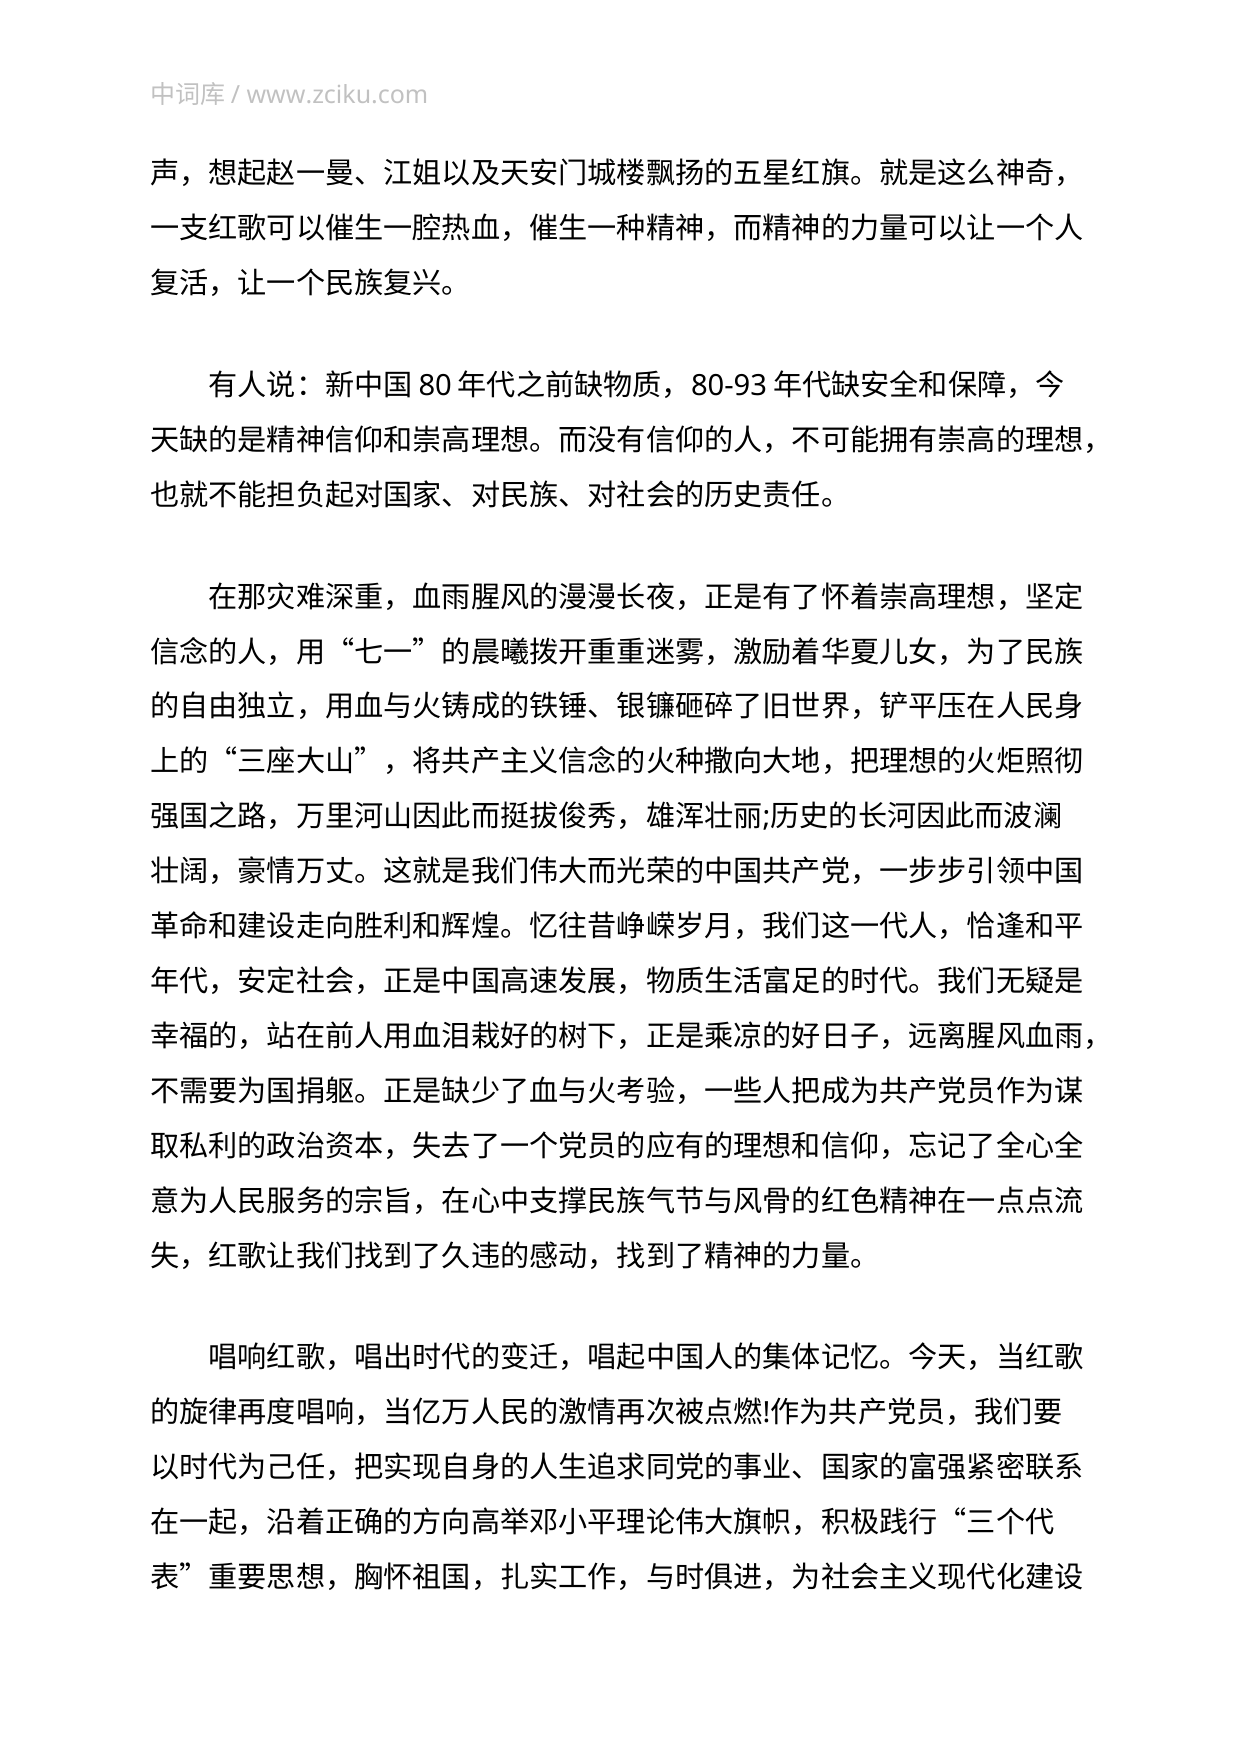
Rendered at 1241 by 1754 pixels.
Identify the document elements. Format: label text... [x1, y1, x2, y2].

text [150, 1334, 1090, 1596]
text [150, 150, 1090, 302]
text 有人说：新中国80年代之前缺物质，80-93年代缺安全和保障，今天缺的是精神信仰和崇高理想。而没有信仰的人，不可能拥有崇高的理想，也就不能担负起对国家、对民族、对社会的历史责任。 [150, 362, 1090, 514]
text 在那灾难深重，血雨腥风的漫漫长夜，正是有了怀着崇高理想，坚定信念的人，用“七一”的晨曦拨开重重迷雾，激励着华夏儿女，为了民族的自由独立，用血与火铸成的铁锤、银镰砸碎了旧世界，铲平压在人民身上的“三座大山”，将共产主义信念的火种撒向大地，把理想的火炬照彻强国之路，万里河山因此而挺拔俊秀，雄浑壮丽;历史的长河因此而波澜壮阔，豪情万丈。这就是我们伟大而光荣的中国共产党，一步步引领中国革命和建设走向胜利和辉煌。忆往昔峥嵘岁月，我们这一代人，恰逢和平年代，安定社会，正是中国高速发展，物质生活富足的时代。我们无疑是幸福的，站在前人用血泪栽好的树下，正是乘凉的好日子，远离腥风血雨，不需要为国捐躯。正是缺少了血与火考验，一些人把成为共产党员作为谋取私利的政治资本，失去了一个党员的应有的理想和信仰，忘记了全心全意为人民服务的宗旨，在心中支撑民族气节与风骨的红色精神在一点点流失，红歌让我们找到了久违的感动，找到了精神的力量。 [150, 573, 1090, 1274]
